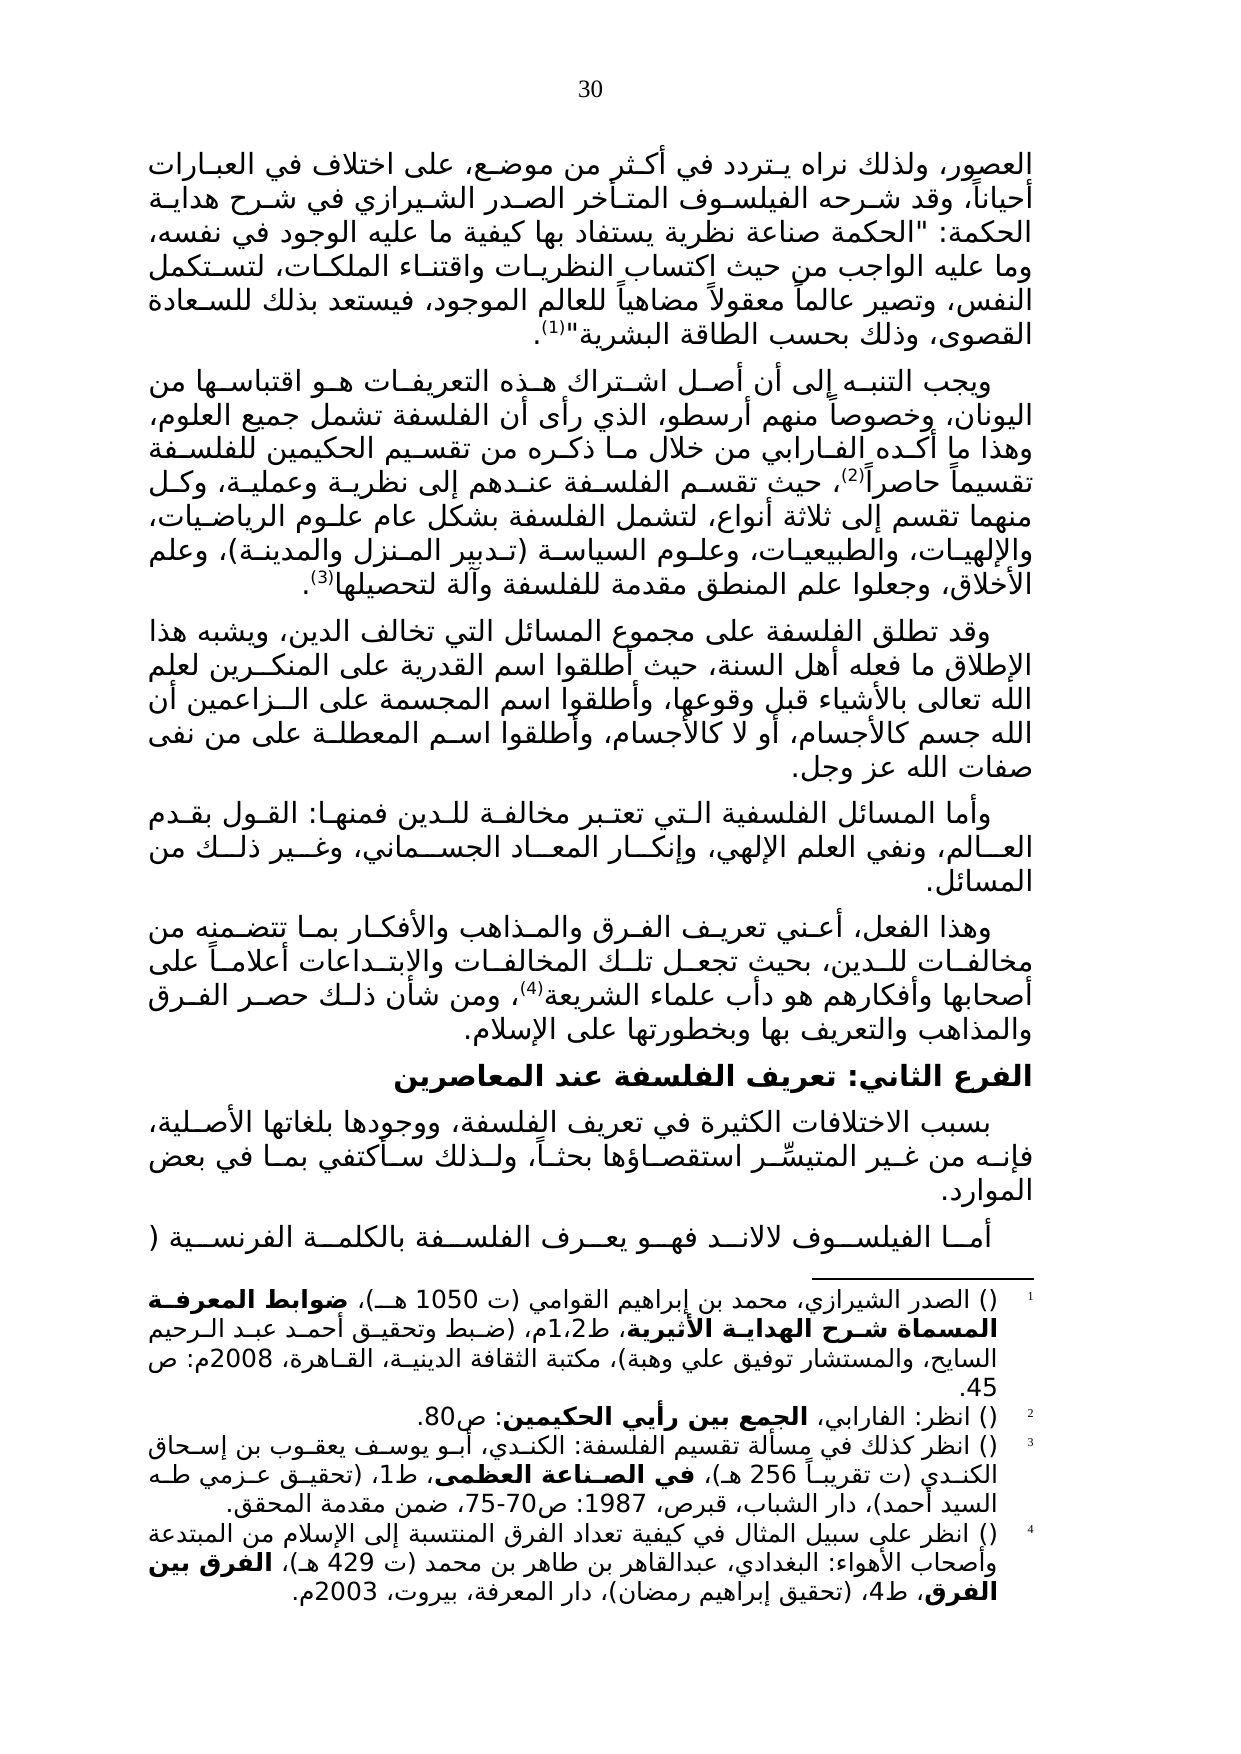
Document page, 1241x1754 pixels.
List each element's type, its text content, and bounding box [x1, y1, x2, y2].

text ويجب التنبه إلى أن أصل اشتراك هذه التعريفات هو اقتباسها من اليونان، وخصوصاً منهم أرسطو، الذي رأى أن الفلسفة تشمل جميع العلوم، وهذا ما أكده الفارابي من خلال ما ذكره من تقسيم الحكيمين للفلسفة تقسيماً حاصراً()، حيث تقسم الفلسفة عندهم إلى نظرية وعملية، وكل منهما تقسم إلى ثلاثة أنواع، لتشمل الفلسفة بشكل عام علوم الرياضيات، والإلهيات، والطبيعيات، وعلوم السياسة (تدبير المنزل والمدينة)، وعلم الأخلاق، وجعلوا علم المنطق مقدمة للفلسفة وآلة لتحصيلها(). [148, 364, 1033, 602]
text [148, 1220, 1033, 1254]
text وهذا الفعل، أعني تعريف الفرق والمذاهب والأفكار بما تتضمنه من مخالفات للدين، بحيث تجعل تلك المخالفات والابتداعات أعلاماً على أصحابها وأفكارهم هو دأب علماء الشريعة()، ومن شأن ذلك حصر الفرق والمذاهب والتعريف بها وبخطورتها على الإسلام. [148, 911, 1033, 1047]
text بسبب الاختلافات الكثيرة في تعريف الفلسفة، ووجودها بلغاتها الأصلية، فإنه من غير المتيسِّر استقصاؤها بحثاً، ولذلك سأكتفي بما في بعض الموارد. [148, 1106, 1033, 1207]
text الفرع الثاني: تعريف الفلسفة عند المعاصرين [148, 1059, 1033, 1093]
text وأما المسائل الفلسفية التي تعتبر مخالفة للدين فمنها: القول بقدم العالم، ونفي العلم الإلهي، وإنكار المعاد الجسماني، وغير ذلك من المسائل. [148, 796, 1033, 898]
text وهذه التعريفات كلها متقاربة بحيث يصح أن نقول إنها مشتركة، وحاصلها هو المعتمد عند الفلاسفة المنتسبين إلى الإسلام في مختلف العصور، ولذلك نراه يتردد في أكثر من موضع، على اختلاف في العبارات أحياناً، وقد شرحه الفيلسوف المتأخر الصدر الشيرازي في شرح هداية الحكمة: "الحكمة صناعة نظرية يستفاد بها كيفية ما عليه الوجود في نفسه، وما عليه الواجب من حيث اكتساب النظريات واقتناء الملكات، لتستكمل النفس، وتصير عالماً معقولاً مضاهياً للعالم الموجود، فيستعد بذلك للسعادة القصوى، وذلك بحسب الطاقة البشرية"(). [148, 148, 1033, 351]
text وقد تطلق الفلسفة على مجموع المسائل التي تخالف الدين، ويشبه هذا الإطلاق ما فعله أهل السنة، حيث أطلقوا اسم القدرية على المنكرين لعلم الله تعالى بالأشياء قبل وقوعها، وأطلقوا اسم المجسمة على الزاعمين أن الله جسم كالأجسام، أو لا كالأجسام، وأطلقوا اسم المعطلة على من نفى صفات الله عز وجل. [148, 614, 1033, 784]
